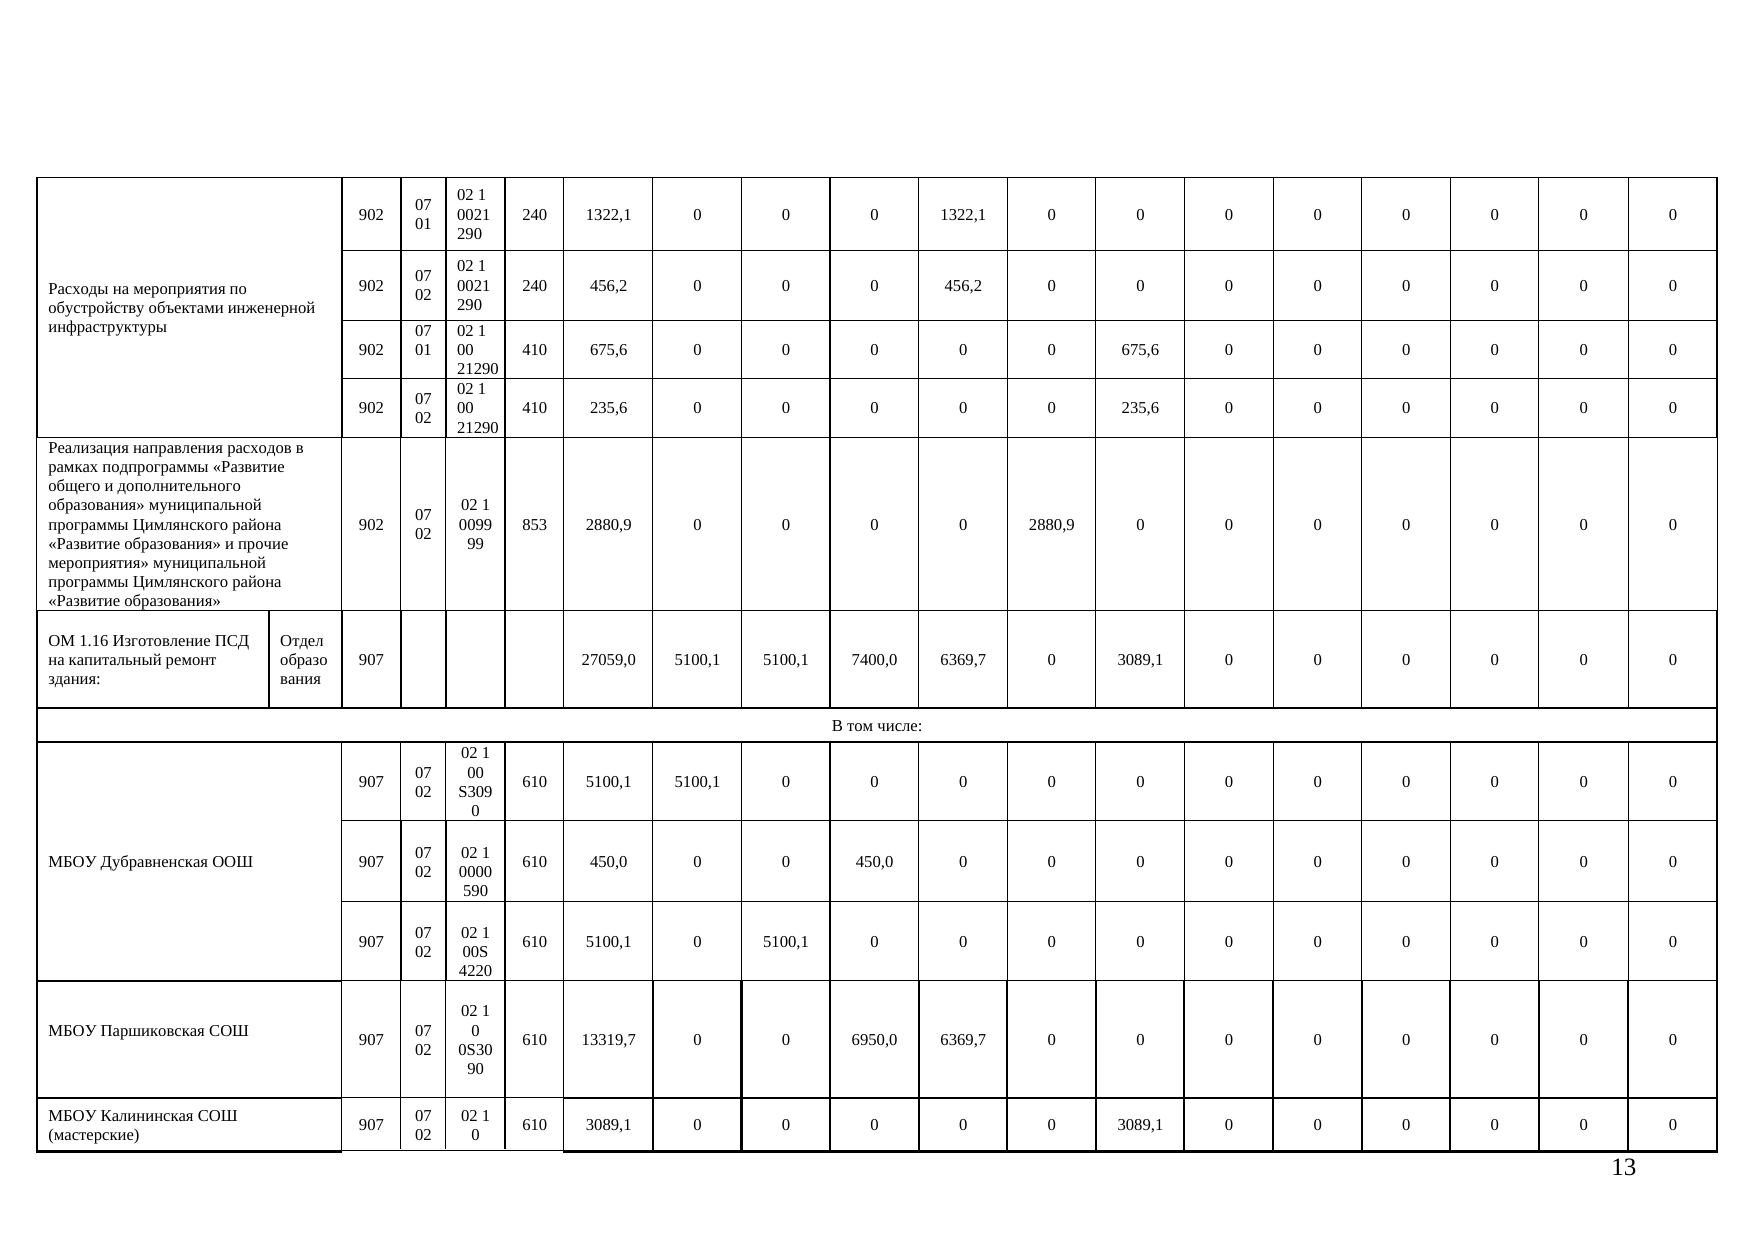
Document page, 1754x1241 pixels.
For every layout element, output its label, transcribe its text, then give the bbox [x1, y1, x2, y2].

table_cell 02 1 00S 4220 [447, 902, 504, 980]
table_cell 0 [1539, 743, 1628, 820]
table_cell 0 [1629, 611, 1716, 707]
table_cell 0 [742, 178, 829, 249]
table_cell 0 [1096, 251, 1184, 319]
table_cell 3089,1 [564, 1099, 652, 1150]
table_cell 0 [919, 321, 1007, 378]
table_cell 0 [1451, 251, 1538, 319]
table_cell 0 [1274, 321, 1361, 378]
table_cell 0 [1629, 438, 1717, 610]
table_cell 0 [1185, 1099, 1272, 1150]
table_cell 610 [505, 1098, 563, 1150]
table_cell 0 [1629, 178, 1716, 249]
table_cell 0 [1451, 178, 1538, 249]
table_cell 0 [1451, 321, 1538, 378]
table_cell 3089,1 [1096, 611, 1184, 707]
table_cell 0 [919, 379, 1007, 437]
table_cell 0 [1539, 379, 1628, 437]
table_cell 675,6 [564, 321, 652, 378]
table_cell 235,6 [564, 379, 652, 437]
table_cell 902 [343, 379, 400, 437]
table_cell 0 [1274, 1099, 1361, 1150]
table_cell Реализация направления расходов в рамках подпрограммы «Развитие общего и дополнительного образования» муниципальной программы Цимлянского района «Развитие образования» и прочие мероприятия» муниципальной программы Цимлянского района «Развитие образования» [37, 438, 341, 610]
table_cell 0 [1362, 743, 1450, 820]
table_cell 0 [919, 821, 1007, 901]
table_cell 0 [1185, 379, 1273, 437]
table_cell 907 [342, 821, 400, 901]
table_cell 0 [1008, 379, 1095, 437]
table_cell 0701 [402, 178, 445, 249]
table_cell 902 [343, 251, 400, 319]
table_cell 0 [742, 321, 829, 378]
table_cell 1322,1 [919, 178, 1007, 249]
table_cell 0 [1185, 821, 1273, 901]
table_cell 240 [506, 251, 563, 319]
table_cell В том числе: [38, 709, 1716, 741]
table_cell 5100,1 [564, 902, 652, 980]
table_cell 0 [1274, 251, 1361, 319]
table_cell 0 [1539, 251, 1628, 319]
table_cell 0 [1363, 1099, 1449, 1150]
table_cell 0 [831, 321, 918, 378]
table_cell 0 [1185, 981, 1272, 1097]
table_cell 0 [831, 251, 918, 319]
table_cell 0 [742, 438, 829, 610]
table_cell 0 [1629, 743, 1716, 820]
table_cell 0 [1539, 821, 1628, 901]
table_cell 13319,7 [564, 981, 652, 1097]
table_cell 0 [1629, 981, 1716, 1097]
table_cell 0 [1096, 902, 1184, 980]
table_cell 0 [653, 902, 741, 980]
table_cell 0 [1362, 902, 1450, 980]
table_cell 450,0 [831, 821, 918, 901]
table_cell 0 [1451, 981, 1538, 1097]
table_cell 0702 [401, 1098, 446, 1150]
table_cell 1322,1 [564, 178, 652, 249]
table_cell 0 [1629, 321, 1716, 378]
table_cell 610 [506, 743, 563, 820]
table_cell 0 [1008, 1099, 1095, 1150]
table_cell 0 [1008, 178, 1095, 249]
table_cell 2880,9 [564, 438, 652, 610]
table_cell 610 [506, 902, 563, 980]
table_cell 0 [831, 438, 918, 610]
table_cell 610 [506, 821, 563, 901]
table_cell 5100,1 [564, 743, 652, 820]
table_cell 0 [1185, 251, 1273, 319]
table_cell 0 [653, 379, 741, 437]
table_cell Расходы на мероприятия по обустройству объектами инженерной инфраструктуры [38, 178, 341, 437]
table_cell 0702 [401, 981, 445, 1097]
table_cell 456,2 [919, 251, 1007, 319]
table_cell 0 [1274, 611, 1361, 707]
table_cell 0 [1629, 379, 1716, 437]
table_cell 02 1 0021 290 [447, 251, 504, 319]
table_cell 907 [343, 611, 400, 707]
table_cell 0 [1096, 178, 1184, 249]
table_cell 0 [919, 743, 1007, 820]
table_cell 0 [1629, 1099, 1716, 1150]
table_cell 02 1 00 21290 [447, 379, 504, 437]
table_cell 0 [1096, 438, 1184, 610]
table_cell 02 1 009999 [446, 438, 504, 610]
table_cell 410 [506, 321, 563, 378]
table_cell 907 [342, 743, 400, 820]
table_cell 0 [1362, 438, 1450, 610]
table_cell 610 [506, 981, 563, 1097]
table_cell 0 [1185, 902, 1273, 980]
table_cell 0702 [401, 743, 445, 820]
table_cell 3089,1 [1097, 1099, 1183, 1150]
table_cell 0 [1008, 251, 1095, 319]
table_cell 0702 [402, 821, 445, 901]
table_cell 902 [342, 438, 400, 610]
table_cell 0 [1008, 743, 1095, 820]
table_cell 853 [506, 438, 563, 610]
table_cell 0 [831, 1099, 918, 1150]
table_cell [506, 611, 563, 707]
table_cell 6369,7 [920, 981, 1006, 1097]
table_cell 0 [1362, 821, 1450, 901]
table_cell 0 [742, 251, 829, 319]
table_cell 02 1 00 21290 [447, 321, 504, 378]
table_cell [447, 611, 504, 707]
table_cell 0 [831, 178, 918, 249]
table_cell 675,6 [1096, 321, 1184, 378]
table_cell 0 [1008, 321, 1095, 378]
table_cell 0 [919, 902, 1007, 980]
table_cell 0 [1274, 981, 1361, 1097]
table_cell 907 [342, 902, 400, 980]
table_cell 02 1 00 S3090 [446, 743, 504, 820]
table_cell 6369,7 [919, 611, 1007, 707]
table_cell 0 [654, 1099, 740, 1150]
table_cell 0 [1008, 821, 1095, 901]
table_cell 0 [831, 379, 918, 437]
table_cell 0 [1539, 438, 1628, 610]
table_cell 0 [1097, 981, 1183, 1097]
table_cell 5100,1 [742, 611, 829, 707]
table_cell 0 [1096, 821, 1184, 901]
table_cell 0 [1451, 1099, 1538, 1150]
table_cell 0 [742, 379, 829, 437]
table_cell Отдел образования [270, 611, 341, 707]
table_cell 0 [1008, 981, 1095, 1097]
table_cell 456,2 [564, 251, 652, 319]
table_cell 0 [831, 743, 918, 820]
table_cell 0 [1363, 981, 1449, 1097]
table_cell 02 1 0021 290 [447, 178, 504, 249]
table_cell 235,6 [1096, 379, 1184, 437]
table_cell 5100,1 [653, 743, 741, 820]
table_cell [402, 611, 445, 707]
table_cell 0 [1540, 981, 1627, 1097]
table_cell 450,0 [564, 821, 652, 901]
table_cell 0 [653, 178, 741, 249]
table_cell 0 [1096, 743, 1184, 820]
table_cell 0 [1451, 611, 1538, 707]
table_cell 0 [1539, 902, 1628, 980]
table_cell 7400,0 [831, 611, 918, 707]
table_cell 02 1 0000590 [447, 821, 504, 901]
table_cell 0 [1629, 251, 1716, 319]
table_cell 0 [654, 981, 740, 1097]
table_cell 0 [1274, 743, 1361, 820]
table_cell 0 [1540, 1099, 1627, 1150]
table_cell 0 [1185, 743, 1273, 820]
table_cell 0 [1539, 611, 1628, 707]
table_cell 907 [342, 981, 400, 1097]
table_cell 0 [1008, 902, 1095, 980]
table_cell 2880,9 [1008, 438, 1095, 610]
table_cell 0 [1451, 438, 1538, 610]
table_cell 0 [1451, 821, 1538, 901]
table_cell 0 [742, 821, 829, 901]
table_cell 902 [343, 178, 400, 249]
table_cell 0 [653, 321, 741, 378]
table_cell МБОУ Паршиковская СОШ [38, 982, 341, 1097]
table_cell 902 [343, 321, 400, 378]
table_cell 0 [1451, 902, 1538, 980]
table_cell 410 [506, 379, 563, 437]
table_cell 0 [743, 1099, 829, 1150]
table_cell 0 [1629, 902, 1716, 980]
table_cell 0 [653, 438, 741, 610]
table_cell 0 [1274, 438, 1361, 610]
table_cell 0 [1362, 379, 1450, 437]
table_cell 0 [1451, 743, 1538, 820]
table_cell 5100,1 [742, 902, 829, 980]
table_cell 240 [506, 178, 563, 249]
table_cell 5100,1 [653, 611, 741, 707]
table_cell 02 1 00S3090 [446, 981, 504, 1097]
table_cell 0 [1185, 321, 1273, 378]
table_cell 0702 [402, 251, 445, 319]
table_cell 0 [831, 902, 918, 980]
table_cell 0701 [402, 321, 445, 378]
table_cell 0 [1629, 821, 1716, 901]
table_cell 02 1 00S3090 [446, 1098, 505, 1150]
table_cell 27059,0 [564, 611, 652, 707]
table_cell 0 [1274, 178, 1361, 249]
table_cell 0702 [401, 438, 445, 610]
table_cell 907 [342, 1098, 401, 1150]
table_cell 0 [1008, 611, 1095, 707]
table_cell 0 [1185, 178, 1273, 249]
table_cell 0 [653, 251, 741, 319]
table_cell 0 [1451, 379, 1538, 437]
table_cell ОМ 1.16 Изготовление ПСД на капитальный ремонт здания: [38, 611, 268, 707]
table_cell 0 [1362, 611, 1450, 707]
table_cell 0 [920, 1099, 1006, 1150]
table_cell МБОУ Дубравненская ООШ [38, 743, 341, 980]
table_cell 0 [1539, 178, 1628, 249]
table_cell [38, 1099, 341, 1150]
table_cell 0702 [402, 379, 445, 437]
table_cell 0 [653, 821, 741, 901]
table_cell 0 [1185, 438, 1273, 610]
table_cell 0 [742, 743, 829, 820]
table_cell 0 [1362, 178, 1450, 249]
table_cell 0 [1185, 611, 1273, 707]
table_cell 0 [743, 981, 829, 1097]
table_cell 6950,0 [831, 981, 918, 1097]
table_cell 0 [1274, 821, 1361, 901]
table_cell 0 [919, 438, 1007, 610]
table_cell 0 [1539, 321, 1628, 378]
table_cell 0 [1274, 379, 1361, 437]
table_cell 0702 [402, 902, 445, 980]
table_cell 0 [1274, 902, 1361, 980]
table_cell 0 [1362, 321, 1450, 378]
table_cell 0 [1362, 251, 1450, 319]
